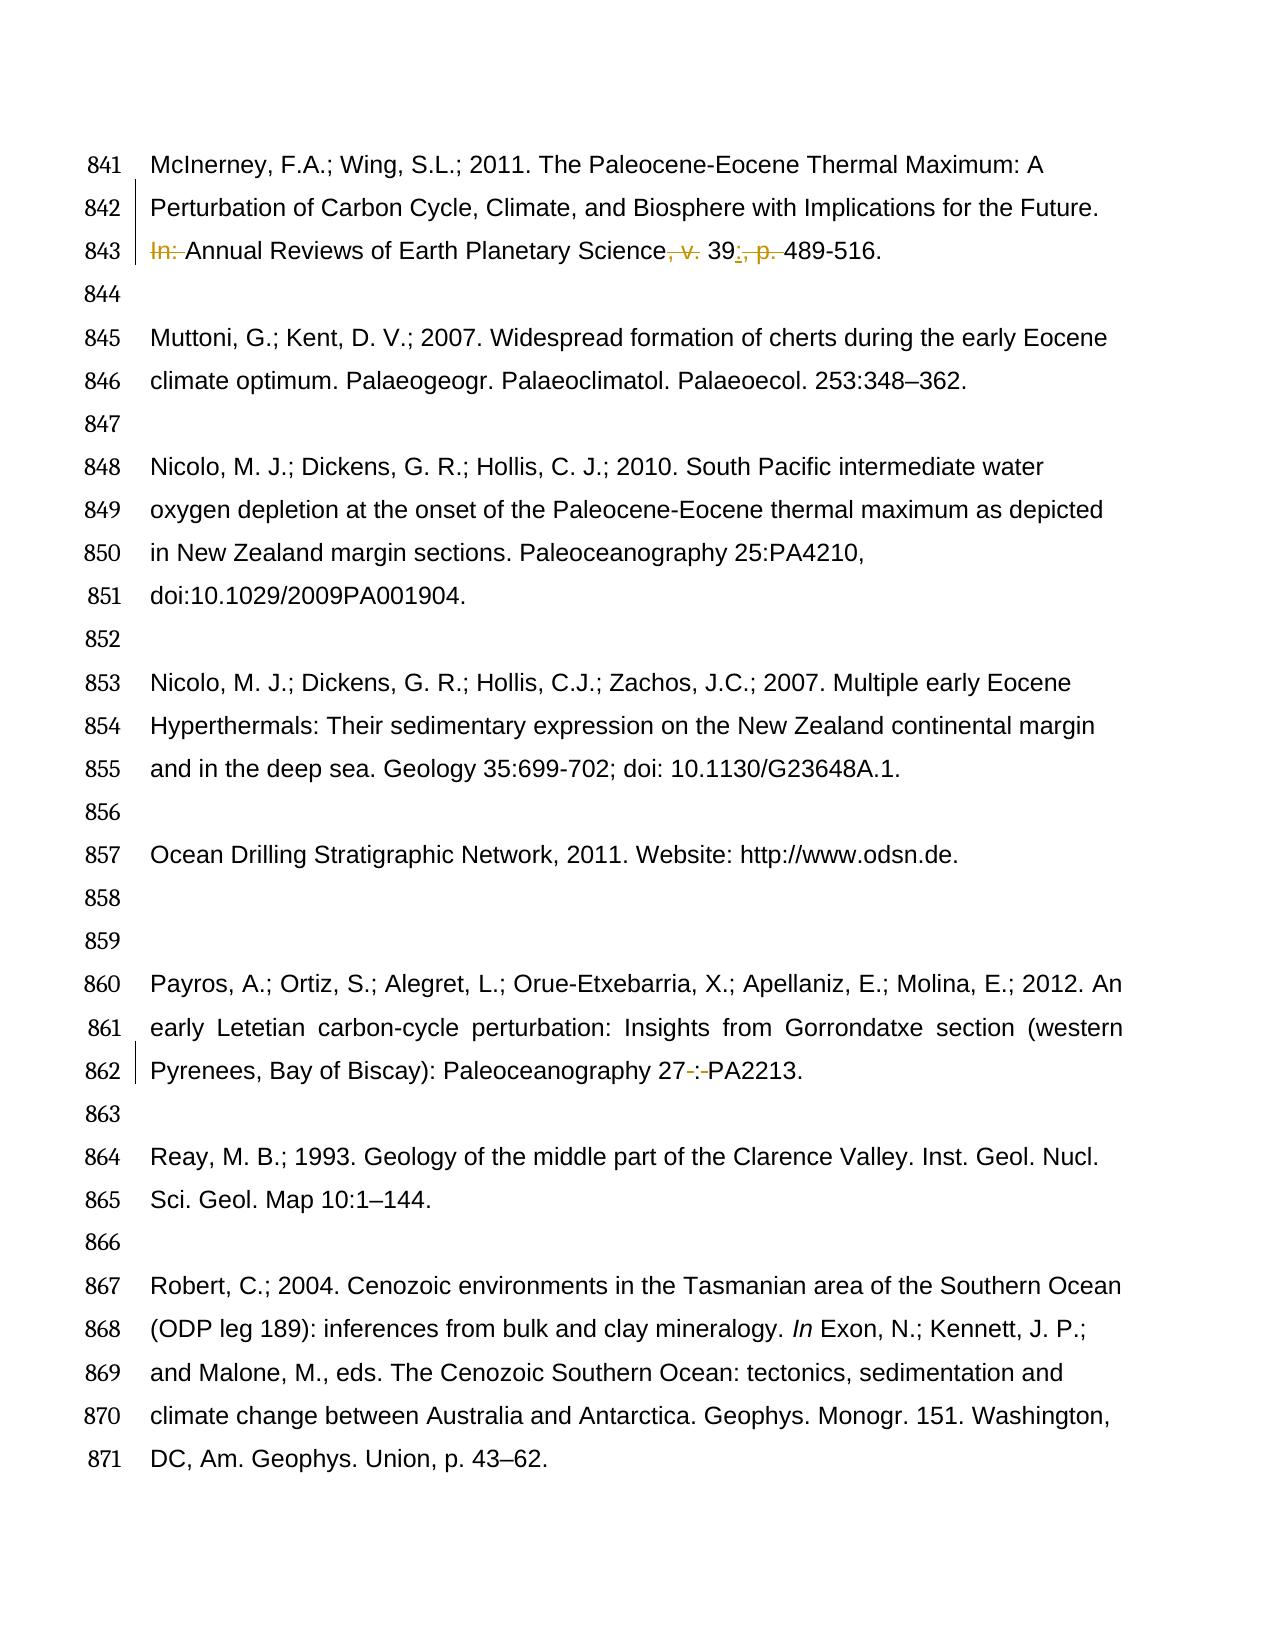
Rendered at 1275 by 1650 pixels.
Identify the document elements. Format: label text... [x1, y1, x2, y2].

text Robert, C.; 2004. Cenozoic environments in the Tasmanian area of the Southern Ocean (ODP leg 189): inferences from bulk and clay mineralogy. In Exon, N.; Kennett, J. P.; and Malone, M., eds. The Cenozoic Southern Ocean: tectonics, sedimentation and climate change between Australia and Antarctica. Geophys. Monogr. 151. Washington, DC, Am. Geophys. Union, p. 43–62. [150, 1271, 1125, 1472]
text Muttoni, G.; Kent, D. V.; 2007. Widespread formation of cherts during the early Eocene climate optimum. Palaeogeogr. Palaeoclimatol. Palaeoecol. 253:348–362. [150, 322, 1125, 394]
text Reay, M. B.; 1993. Geology of the middle part of the Clarence Valley. Inst. Geol. Nucl. Sci. Geol. Map 10:1–144. [150, 1142, 1125, 1214]
text Ocean Drilling Stratigraphic Network, 2011. Website: http://www.odsn.de. [150, 840, 1125, 869]
text Payros, A.; Ortiz, S.; Alegret, L.; Orue-Etxebarria, X.; Apellaniz, E.; Molina, E.; 2012. An early Letetian carbon-cycle perturbation: Insights from Gorrondatxe section (western Pyrenees, Bay of Biscay): Paleoceanography 27:PA2213. [150, 969, 1125, 1084]
text Nicolo, M. J.; Dickens, G. R.; Hollis, C. J.; 2010. South Pacific intermediate water oxygen depletion at the onset of the Paleocene-Eocene thermal maximum as depicted in New Zealand margin sections. Paleoceanography 25:PA4210, doi:10.1029/2009PA001904. [150, 452, 1125, 610]
text McInerney, F.A.; Wing, S.L.; 2011. The Paleocene-Eocene Thermal Maximum: A Perturbation of Carbon Cycle, Climate, and Biosphere with Implications for the Future. Annual Reviews of Earth Planetary Science 39489-516. [150, 150, 1125, 265]
text Nicolo, M. J.; Dickens, G. R.; Hollis, C.J.; Zachos, J.C.; 2007. Multiple early Eocene Hyperthermals: Their sedimentary expression on the New Zealand continental margin and in the deep sea. Geology 35:699-702; doi: 10.1130/G23648A.1. [150, 667, 1125, 782]
